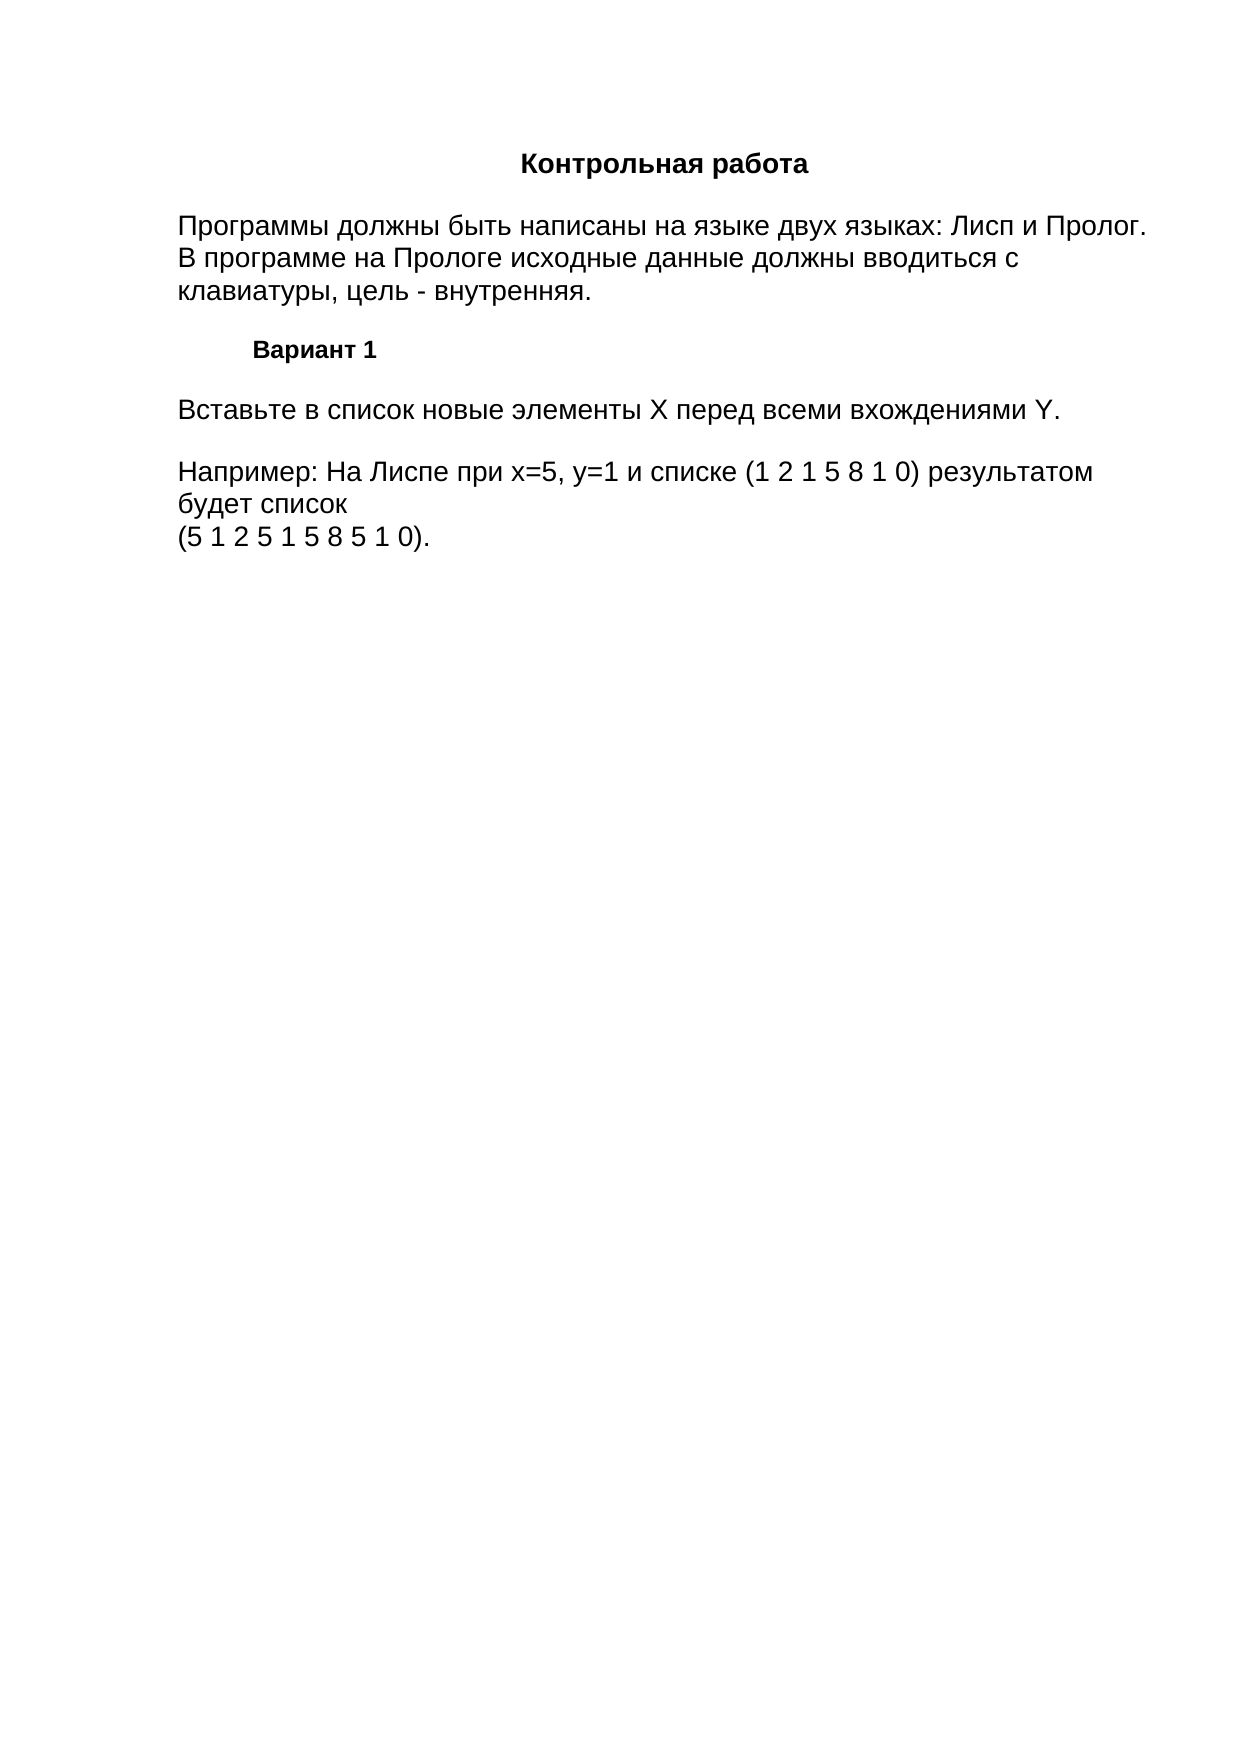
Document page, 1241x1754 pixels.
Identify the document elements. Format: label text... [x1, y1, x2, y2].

text Вариант 1 [252, 335, 1152, 364]
text Например: На Лиспе при x=5, y=1 и списке (1 2 1 5 8 1 0) результатом будет список (5 1 2 5 1 5 8 5 1 0). [177, 455, 1152, 552]
text Контрольная работа [177, 147, 1152, 180]
text Программы должны быть написаны на языке двух языках: Лисп и Пролог. В программе на Прологе исходные данные должны вводиться с клавиатуры, цель - внутренняя. [177, 209, 1152, 306]
text Вставьте в список новые элементы X перед всеми вхождениями Y. [177, 393, 1152, 426]
